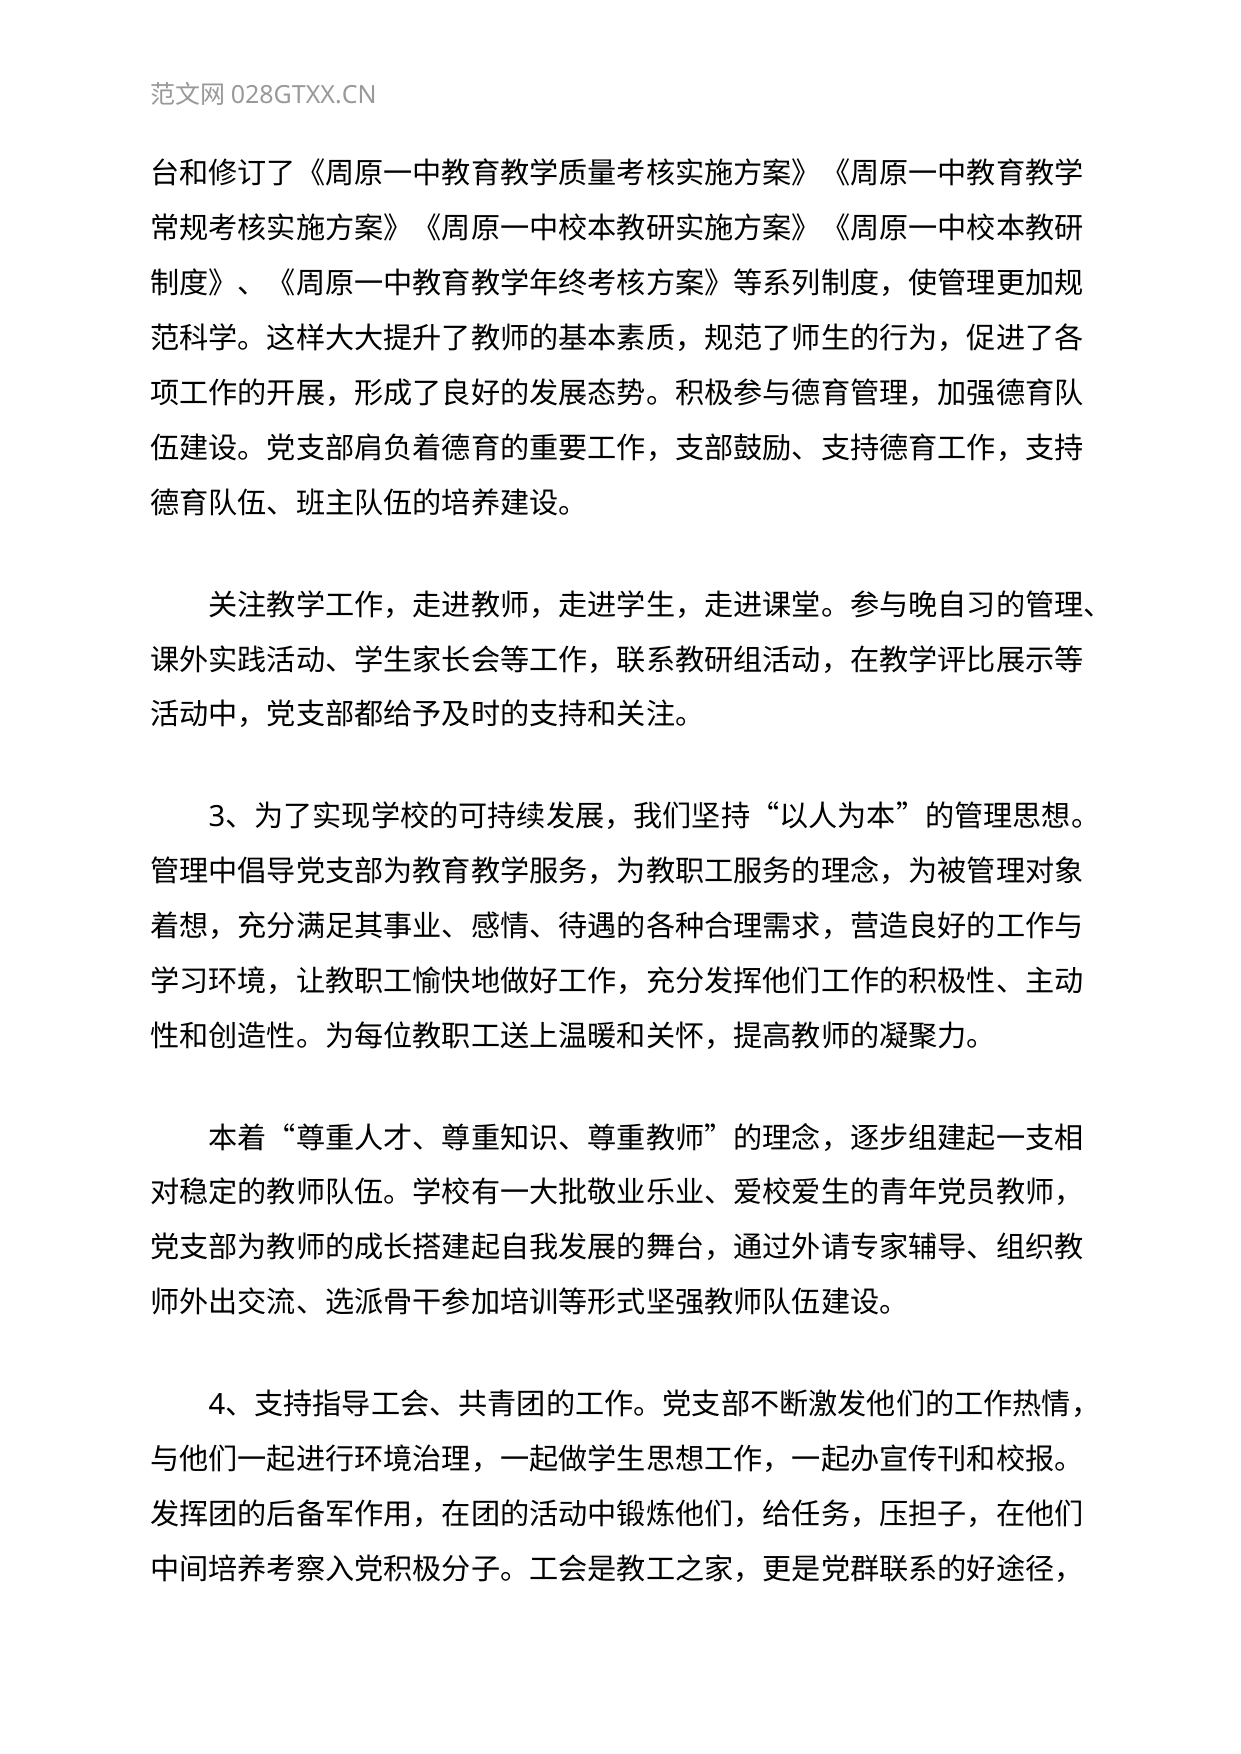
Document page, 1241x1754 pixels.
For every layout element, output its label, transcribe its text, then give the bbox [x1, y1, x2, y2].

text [150, 150, 1090, 522]
text 本着“尊重人才、尊重知识、尊重教师”的理念，逐步组建起一支相对稳定的教师队伍。学校有一大批敬业乐业、爱校爱生的青年党员教师，党支部为教师的成长搭建起自我发展的舞台，通过外请专家辅导、组织教师外出交流、选派骨干参加培训等形式坚强教师队伍建设。 [150, 1114, 1090, 1321]
text 3、为了实现学校的可持续发展，我们坚持“以人为本”的管理思想。管理中倡导党支部为教育教学服务，为教职工服务的理念，为被管理对象着想，充分满足其事业、感情、待遇的各种合理需求，营造良好的工作与学习环境，让教职工愉快地做好工作，充分发挥他们工作的积极性、主动性和创造性。为每位教职工送上温暖和关怀，提高教师的凝聚力。 [150, 793, 1090, 1055]
text 关注教学工作，走进教师，走进学生，走进课堂。参与晚自习的管理、课外实践活动、学生家长会等工作，联系教研组活动，在教学评比展示等活动中，党支部都给予及时的支持和关注。 [150, 581, 1090, 733]
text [150, 1381, 1090, 1588]
